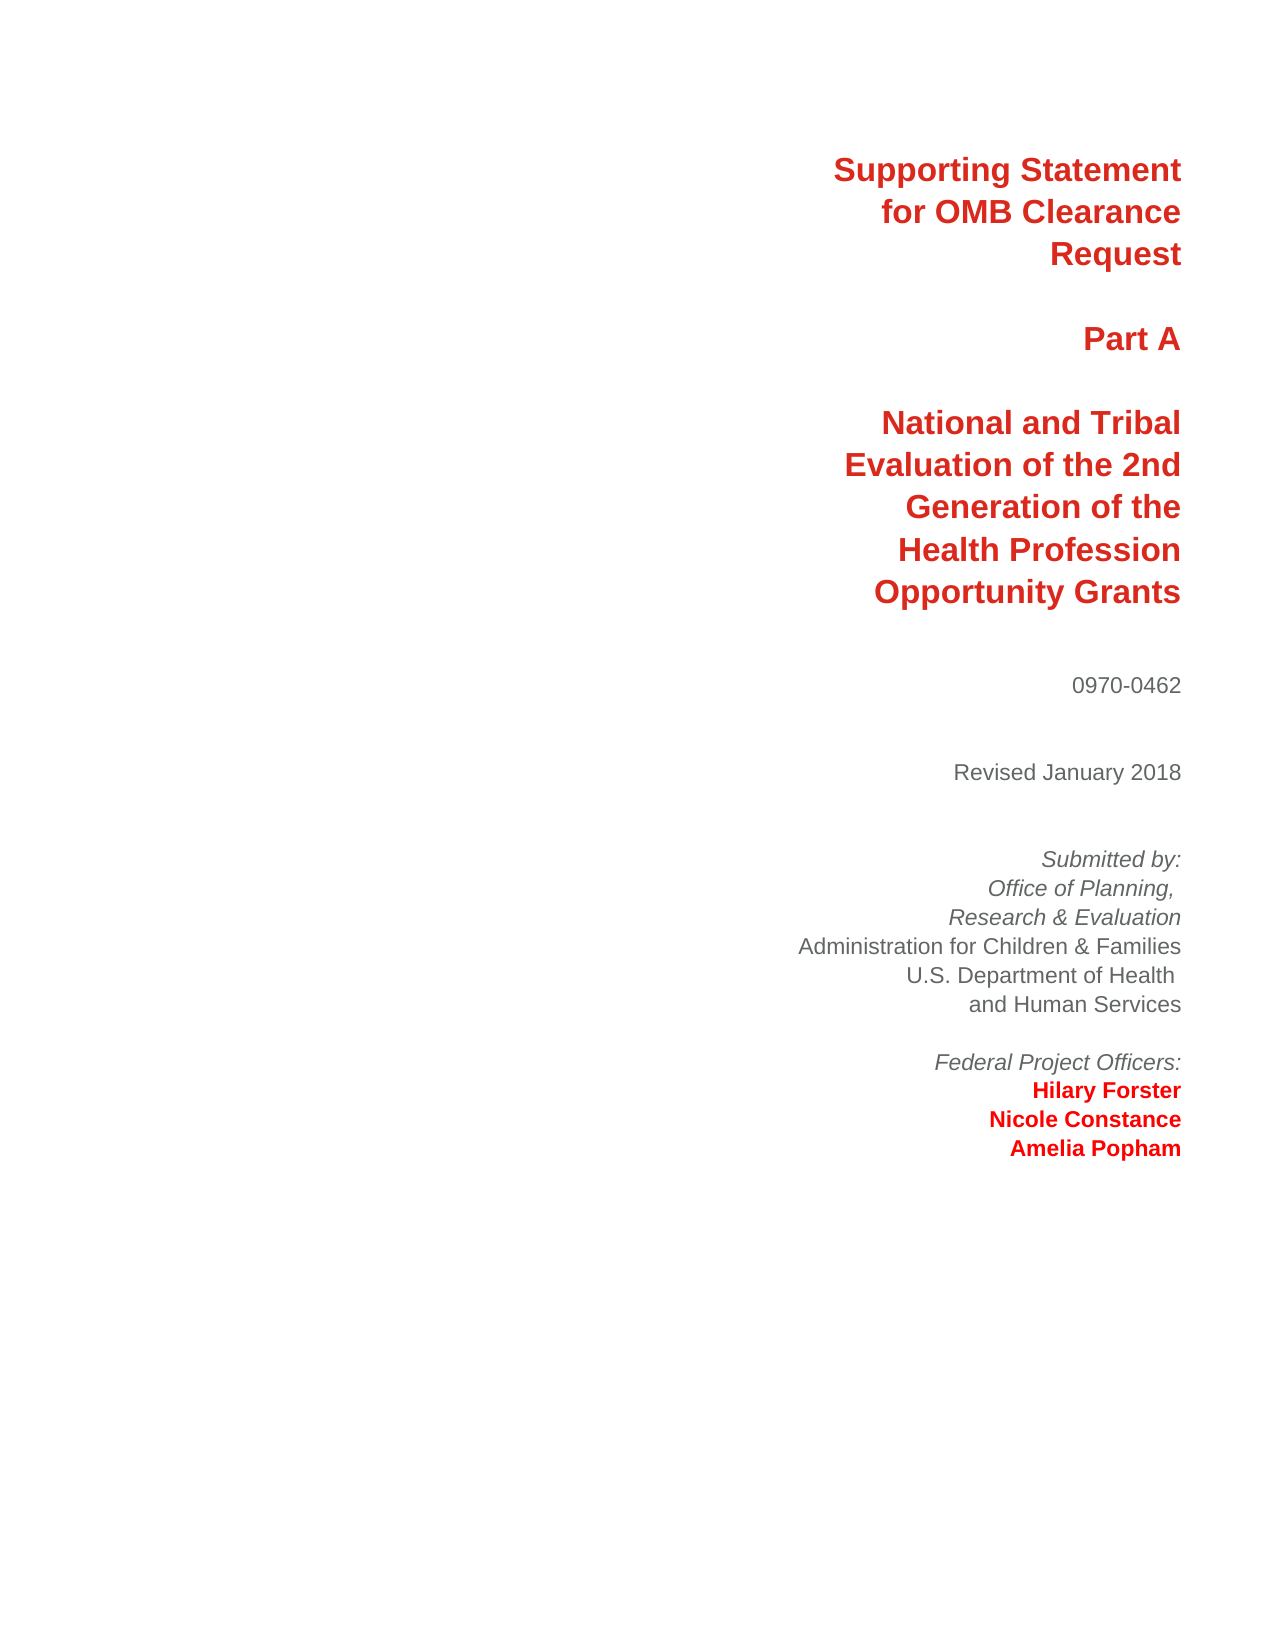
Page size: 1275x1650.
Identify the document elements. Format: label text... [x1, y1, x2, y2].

text Office of Planning, Research & Evaluation [826, 875, 1181, 930]
text Amelia Popham [150, 1135, 1181, 1162]
text U.S. Department of Health and Human Services [750, 962, 1181, 1017]
text Supporting Statement for OMB Clearance Request [826, 150, 1181, 273]
text Hilary Forster [150, 1077, 1181, 1104]
text Revised January 2018 [826, 759, 1181, 785]
text Federal Project Officers: [750, 1048, 1181, 1075]
text Administration for Children & Families [750, 933, 1181, 959]
text 0970-0462 [826, 672, 1181, 698]
text Nicole Constance [150, 1106, 1181, 1133]
text National and Tribal Evaluation of the 2nd Generation of the Health Profession Opportunity Grants [826, 403, 1181, 610]
text Submitted by: [826, 846, 1181, 872]
text Part A [826, 319, 1181, 357]
